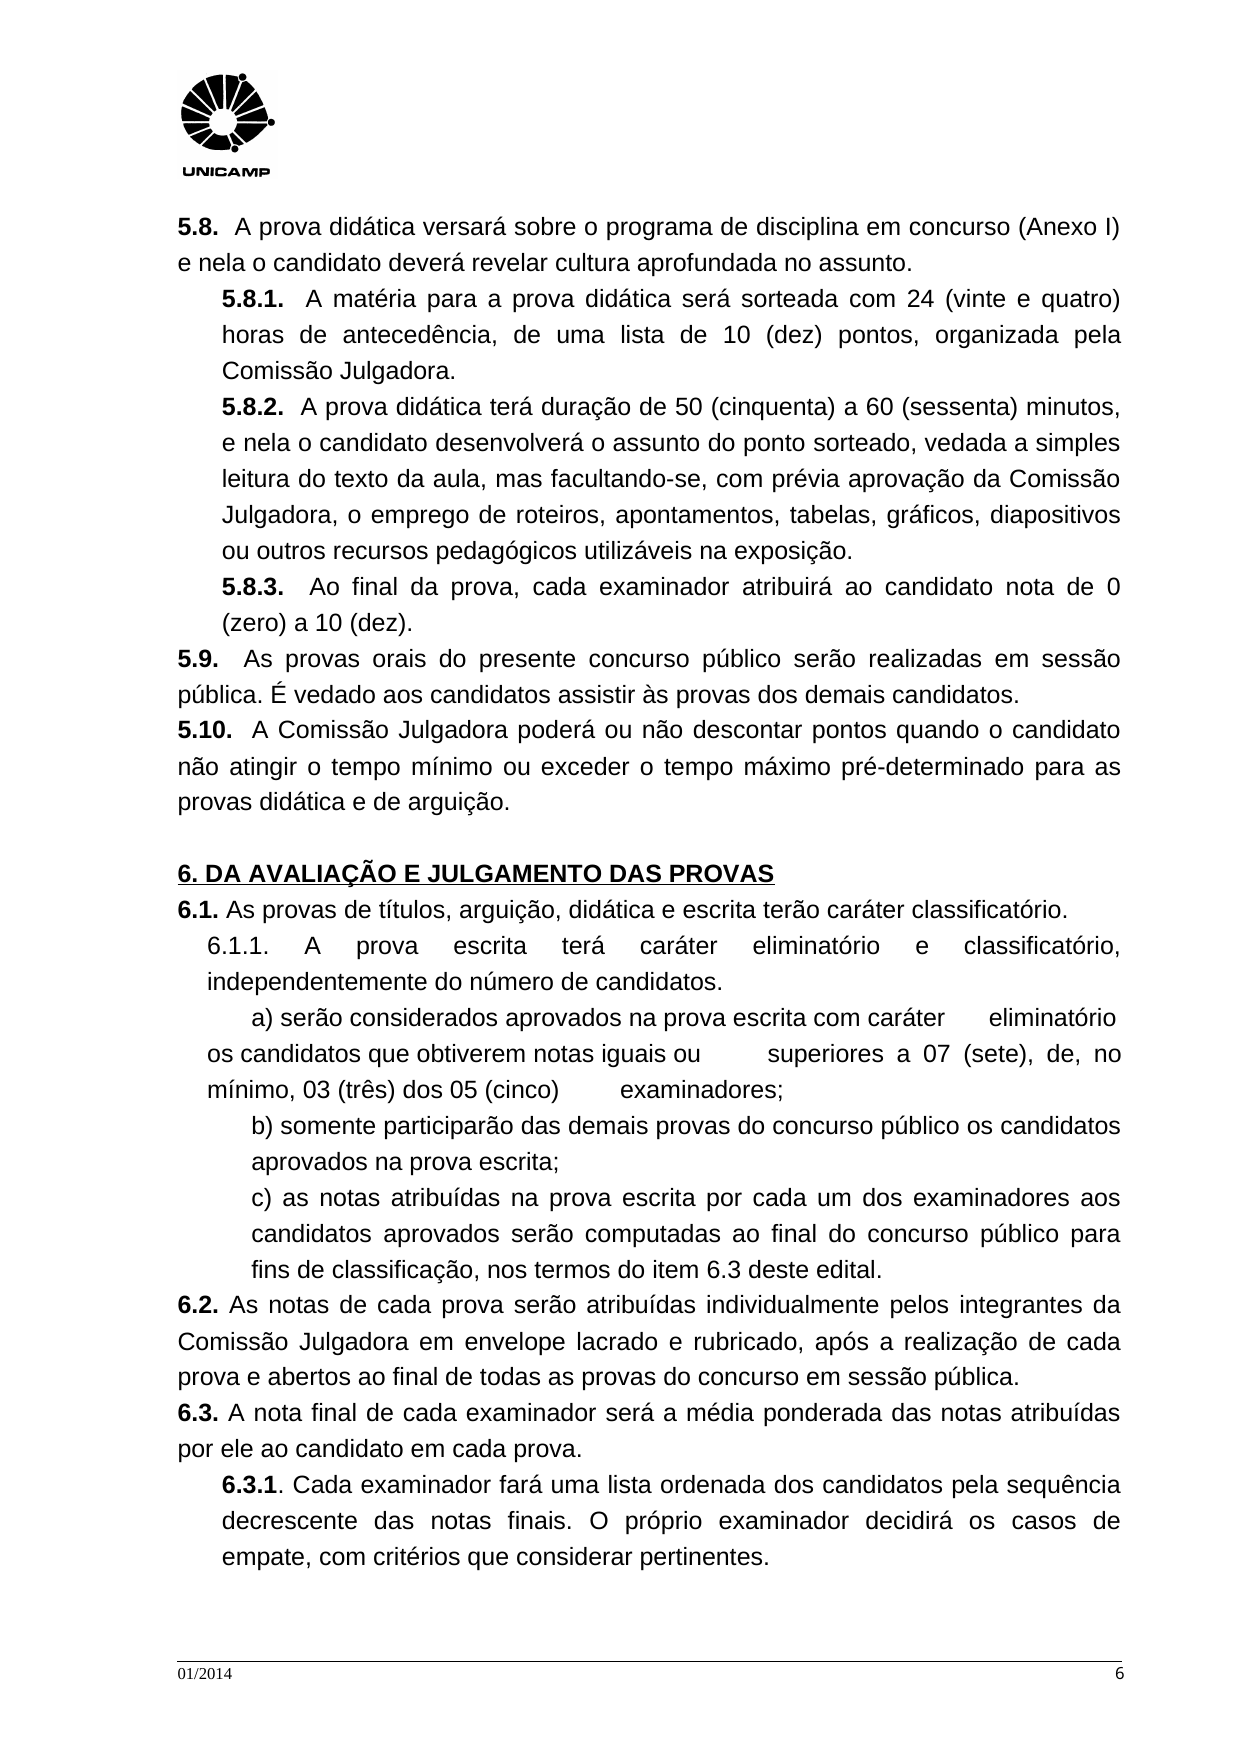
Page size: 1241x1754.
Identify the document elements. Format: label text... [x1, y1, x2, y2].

text 6.3. A nota final de cada examinador será a média ponderada das notas atribuídas por ele ao candidato em cada prova. [177, 1398, 1122, 1463]
text 6. DA AVALIAÇÃO E JULGAMENTO DAS PROVAS [177, 859, 1122, 888]
text 5.9. As provas orais do presente concurso público serão realizadas em sessão pública. É vedado aos candidatos assistir às provas dos demais candidatos. [177, 644, 1122, 708]
text 6.2. As notas de cada prova serão atribuídas individualmente pelos integrantes da Comissão Julgadora em envelope lacrado e rubricado, após a realização de cada prova e abertos ao final de todas as provas do concurso em sessão pública. [177, 1291, 1122, 1391]
text 6.1.1. A prova escrita terá caráter eliminatório e classificatório, independentemente do número de candidatos. [207, 931, 1122, 996]
text 5.8.3. Ao final da prova, cada examinador atribuirá ao candidato nota de 0 (zero) a 10 (dez). [222, 572, 1122, 636]
text 5.8. A prova didática versará sobre o programa de disciplina em concurso (Anexo I) e nela o candidato deverá revelar cultura aprofundada no assunto. [177, 212, 1122, 277]
text b) somente participarão das demais provas do concurso público os candidatos aprovados na prova escrita; [251, 1111, 1122, 1176]
text 5.8.1. A matéria para a prova didática será sorteada com 24 (vinte e quatro) horas de antecedência, de uma lista de 10 (dez) pontos, organizada pela Comissão Julgadora. [222, 284, 1122, 385]
picture [177, 70, 278, 179]
text 5.8.2. A prova didática terá duração de 50 (cinquenta) a 60 (sessenta) minutos, e nela o candidato desenvolverá o assunto do ponto sorteado, vedada a simples leitura do texto da aula, mas facultando-se, com prévia aprovação da Comissão Julgadora, o emprego de roteiros, apontamentos, tabelas, gráficos, diapositivos ou outros recursos pedagógicos utilizáveis na exposição. [222, 392, 1122, 564]
text a) serão considerados aprovados na prova escrita com caráter eliminatório os candidatos que obtiverem notas iguais ou superiores a 07 (sete), de, no mínimo, 03 (três) dos 05 (cinco) examinadores; [207, 1003, 1122, 1104]
text 6.1. As provas de títulos, arguição, didática e escrita terão caráter classificatório. [177, 895, 1122, 924]
text c) as notas atribuídas na prova escrita por cada um dos examinadores aos candidatos aprovados serão computadas ao final do concurso público para fins de classificação, nos termos do item 6.3 deste edital. [251, 1183, 1122, 1283]
text 6.3.1. Cada examinador fará uma lista ordenada dos candidatos pela sequência decrescente das notas finais. O próprio examinador decidirá os casos de empate, com critérios que considerar pertinentes. [222, 1470, 1122, 1571]
text 5.10. A Comissão Julgadora poderá ou não descontar pontos quando o candidato não atingir o tempo mínimo ou exceder o tempo máximo pré-determinado para as provas didática e de arguição. [177, 716, 1122, 816]
